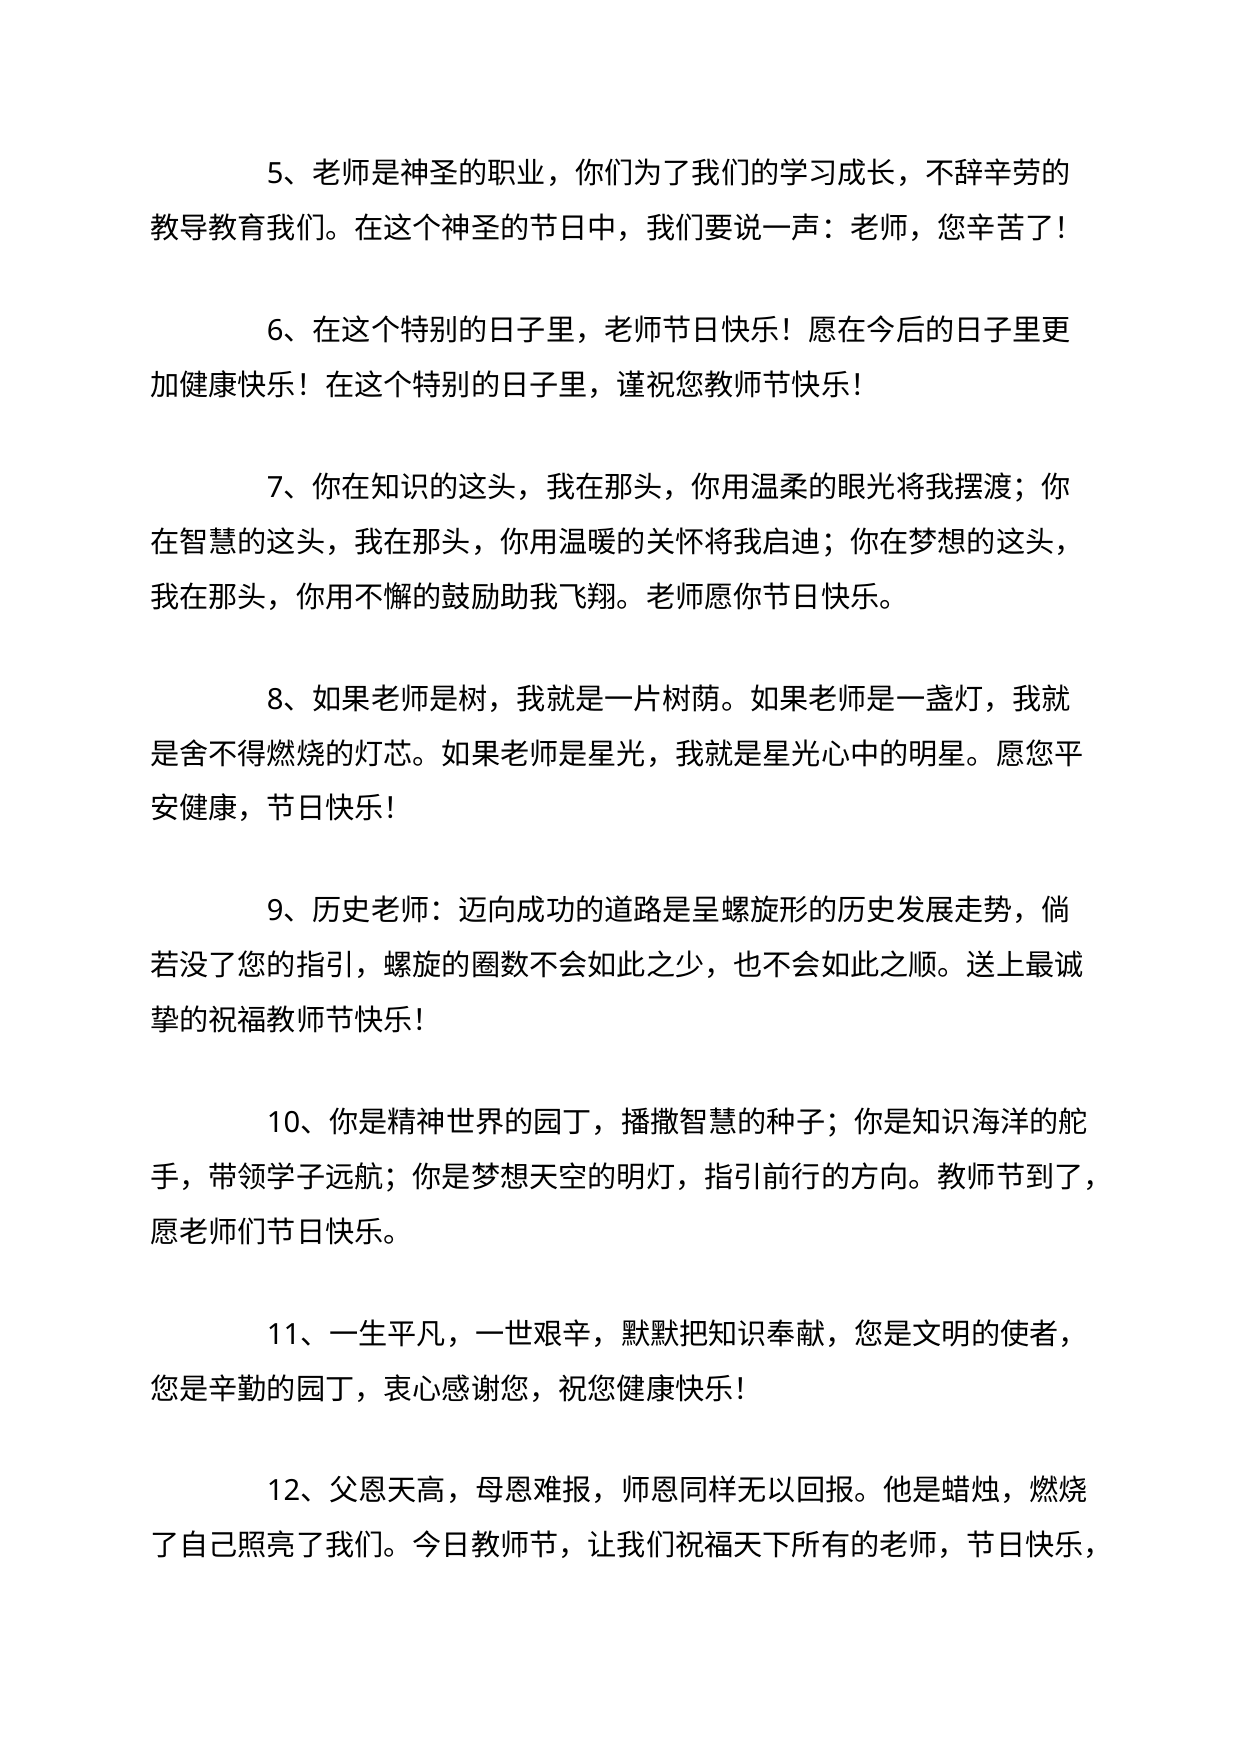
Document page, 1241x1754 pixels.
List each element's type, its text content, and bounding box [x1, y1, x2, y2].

text 5、老师是神圣的职业，你们为了我们的学习成长，不辞辛劳的教导教育我们。在这个神圣的节日中，我们要说一声：老师，您辛苦了！ [150, 150, 1090, 247]
text 7、你在知识的这头，我在那头，你用温柔的眼光将我摆渡；你在智慧的这头，我在那头，你用温暖的关怀将我启迪；你在梦想的这头，我在那头，你用不懈的鼓励助我飞翔。老师愿你节日快乐。 [150, 463, 1090, 616]
text 9、历史老师：迈向成功的道路是呈螺旋形的历史发展走势，倘若没了您的指引，螺旋的圈数不会如此之少，也不会如此之顺。送上最诚挚的祝福教师节快乐！ [150, 887, 1090, 1039]
text 8、如果老师是树，我就是一片树荫。如果老师是一盏灯，我就是舍不得燃烧的灯芯。如果老师是星光，我就是星光心中的明星。愿您平安健康，节日快乐！ [150, 675, 1090, 827]
text 11、一生平凡，一世艰辛，默默把知识奉献，您是文明的使者，您是辛勤的园丁，衷心感谢您，祝您健康快乐！ [150, 1310, 1090, 1407]
text 10、你是精神世界的园丁，播撒智慧的种子；你是知识海洋的舵手，带领学子远航；你是梦想天空的明灯，指引前行的方向。教师节到了，愿老师们节日快乐。 [150, 1098, 1090, 1251]
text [150, 1467, 1090, 1564]
text 6、在这个特别的日子里，老师节日快乐！愿在今后的日子里更加健康快乐！在这个特别的日子里，谨祝您教师节快乐！ [150, 307, 1090, 404]
